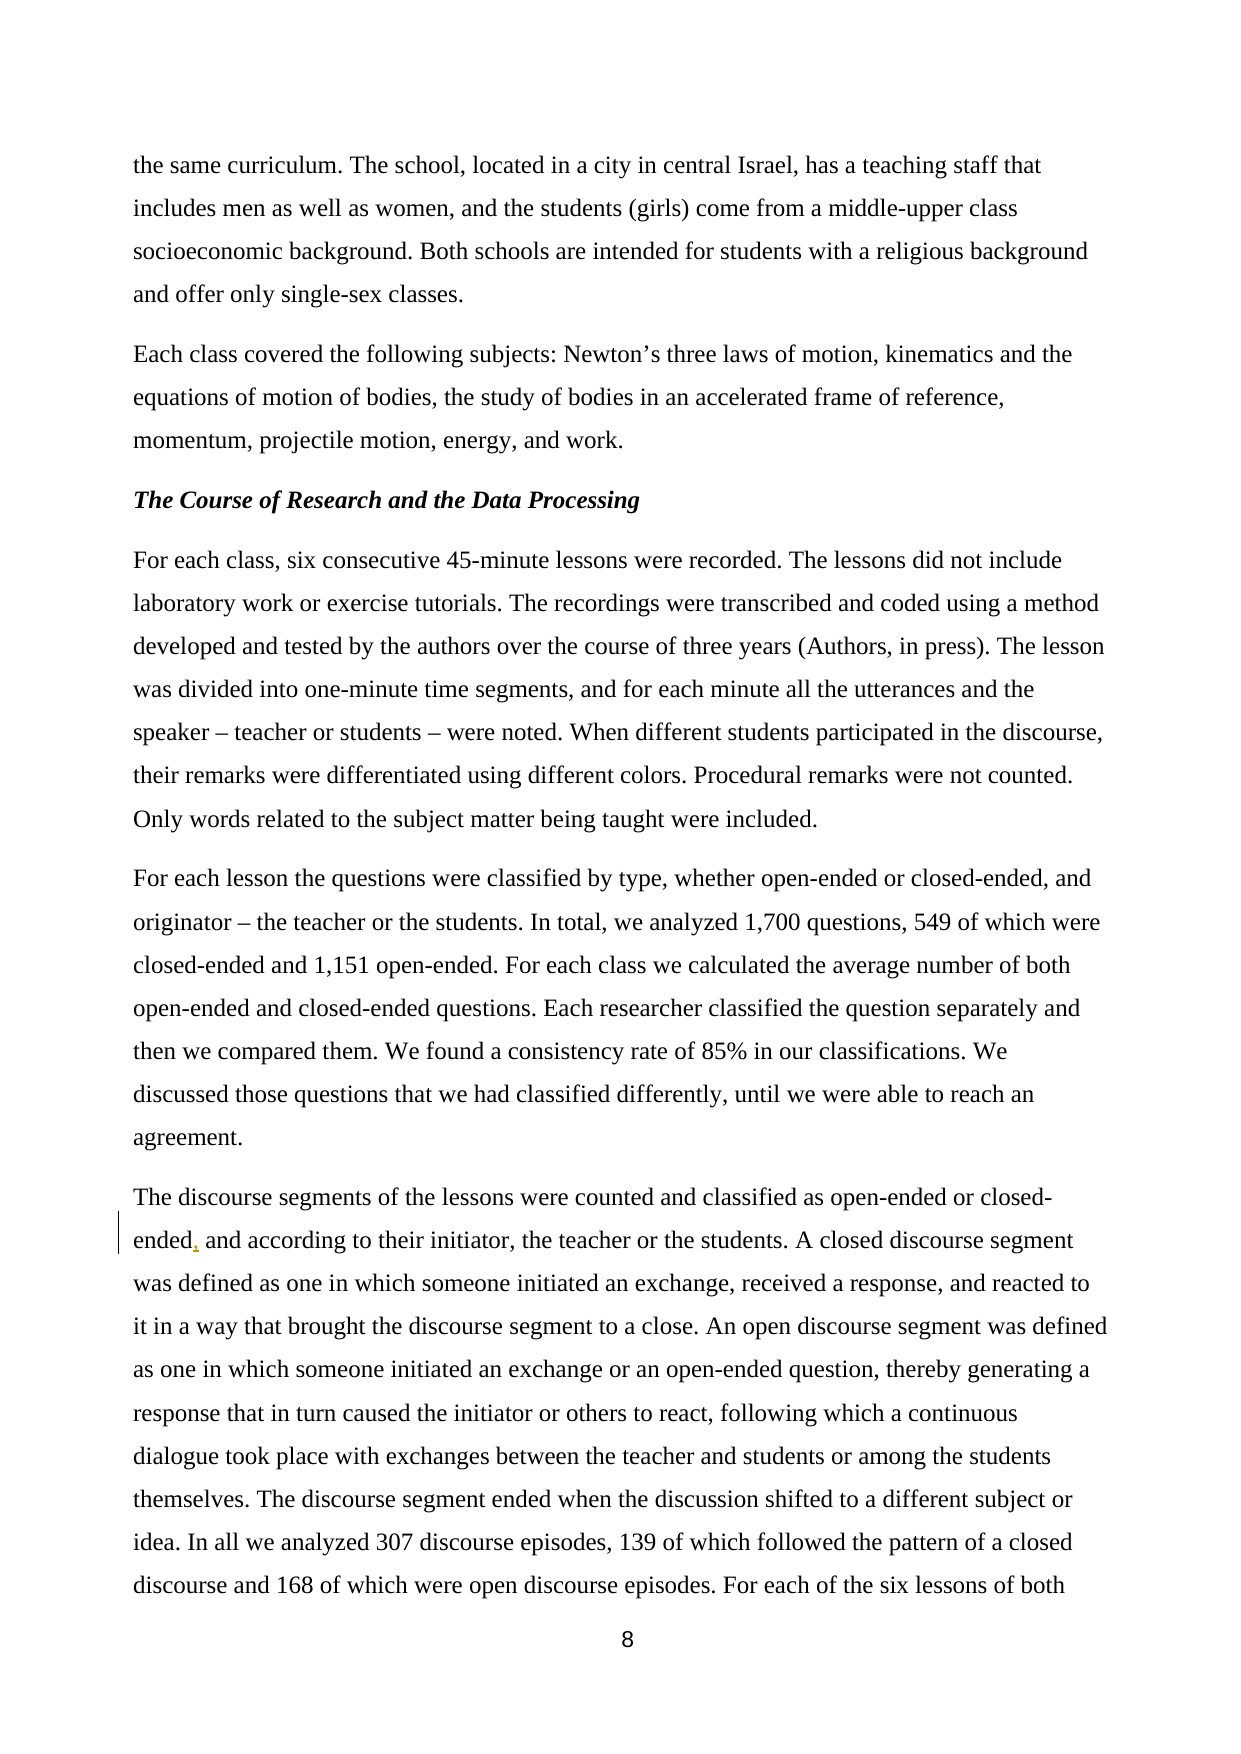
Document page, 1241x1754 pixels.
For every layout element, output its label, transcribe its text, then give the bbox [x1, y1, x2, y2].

text For each lesson the questions were classified by type, whether open-ended or closed-ended, and originator – the teacher or the students. In total, we analyzed 1,700 questions, 549 of which were closed-ended and 1,151 open-ended. For each class we calculated the average number of both open-ended and closed-ended questions. Each researcher classified the question separately and then we compared them. We found a consistency rate of 85% in our classifications. We discussed those questions that we had classified differently, until we were able to reach an agreement. [133, 863, 1108, 1151]
text For each class, six consecutive 45-minute lessons were recorded. The lessons did not include laboratory work or exercise tutorials. The recordings were transcribed and coded using a method developed and tested by the authors over the course of three years (Authors, in press). The lesson was divided into one-minute time segments, and for each minute all the utterances and the speaker – teacher or students – were noted. When different students participated in the discourse, their remarks were differentiated using different colors. Procedural remarks were not counted. Only words related to the subject matter being taught were included. [133, 545, 1108, 832]
text The Course of Research and the Data Processing [133, 485, 1108, 514]
text Each class covered the following subjects: Newton’s three laws of motion, kinematics and the equations of motion of bodies, the study of bodies in an accelerated frame of reference, momentum, projectile motion, energy, and work. [133, 339, 1108, 454]
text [133, 150, 1108, 308]
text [133, 1182, 1108, 1599]
